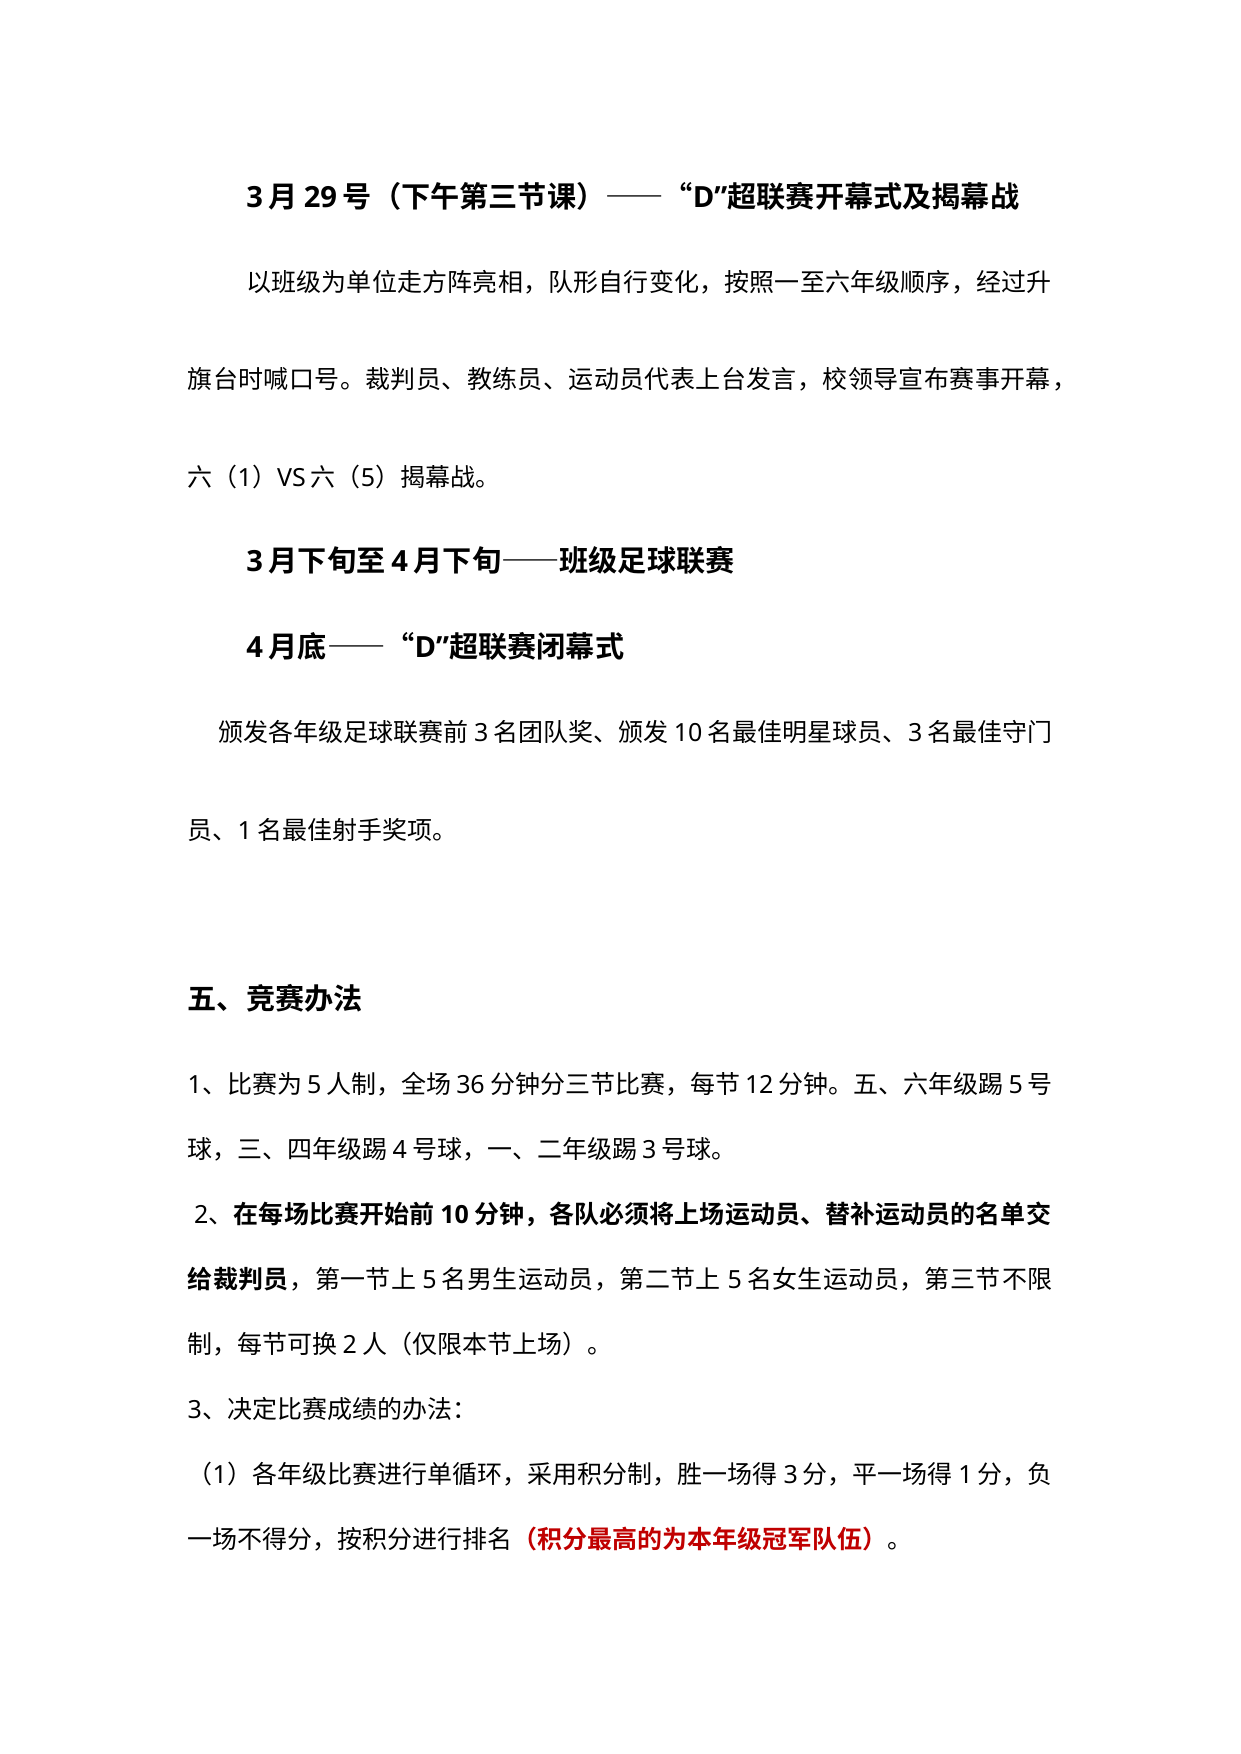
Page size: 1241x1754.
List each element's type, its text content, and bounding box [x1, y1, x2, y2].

text 3、决定比赛成绩的办法： [187, 1375, 1053, 1440]
list 五、竞赛办法 [187, 964, 1053, 1029]
list 各年级比赛进行单循环，采用积分制，胜一场得3分，平一场得1分，负一场不得分，按积分进行排名（积分最高的为本年级冠军队伍）。 [187, 1440, 1053, 1570]
text 1、比赛为5人制，全场36分钟分三节比赛，每节12分钟。五、六年级踢5号球，三、四年级踢4号球，一、二年级踢3号球。 [187, 1050, 1053, 1180]
list 3月下旬至4月下旬——班级足球联赛 [187, 526, 1053, 591]
text 2、在每场比赛开始前10分钟，各队必须将上场运动员、替补运动员的名单交给裁判员，第一节上5名男生运动员，第二节上5名女生运动员，第三节不限制，每节可换2人（仅限本节上场）。 [187, 1180, 1053, 1375]
list 4月底——“D”超联赛闭幕式 [187, 612, 1053, 677]
list 以班级为单位走方阵亮相，队形自行变化，按照一至六年级顺序，经过升旗台时喊口号。裁判员、教练员、运动员代表上台发言，校领导宣布赛事开幕，六（1）VS六（5）揭幕战。 [187, 248, 1053, 508]
list 颁发各年级足球联赛前3名团队奖、颁发10名最佳明星球员、3名最佳守门员、1名最佳射手奖项。 [187, 698, 1053, 861]
list 3月29号（下午第三节课）——“D”超联赛开幕式及揭幕战 [187, 162, 1053, 227]
